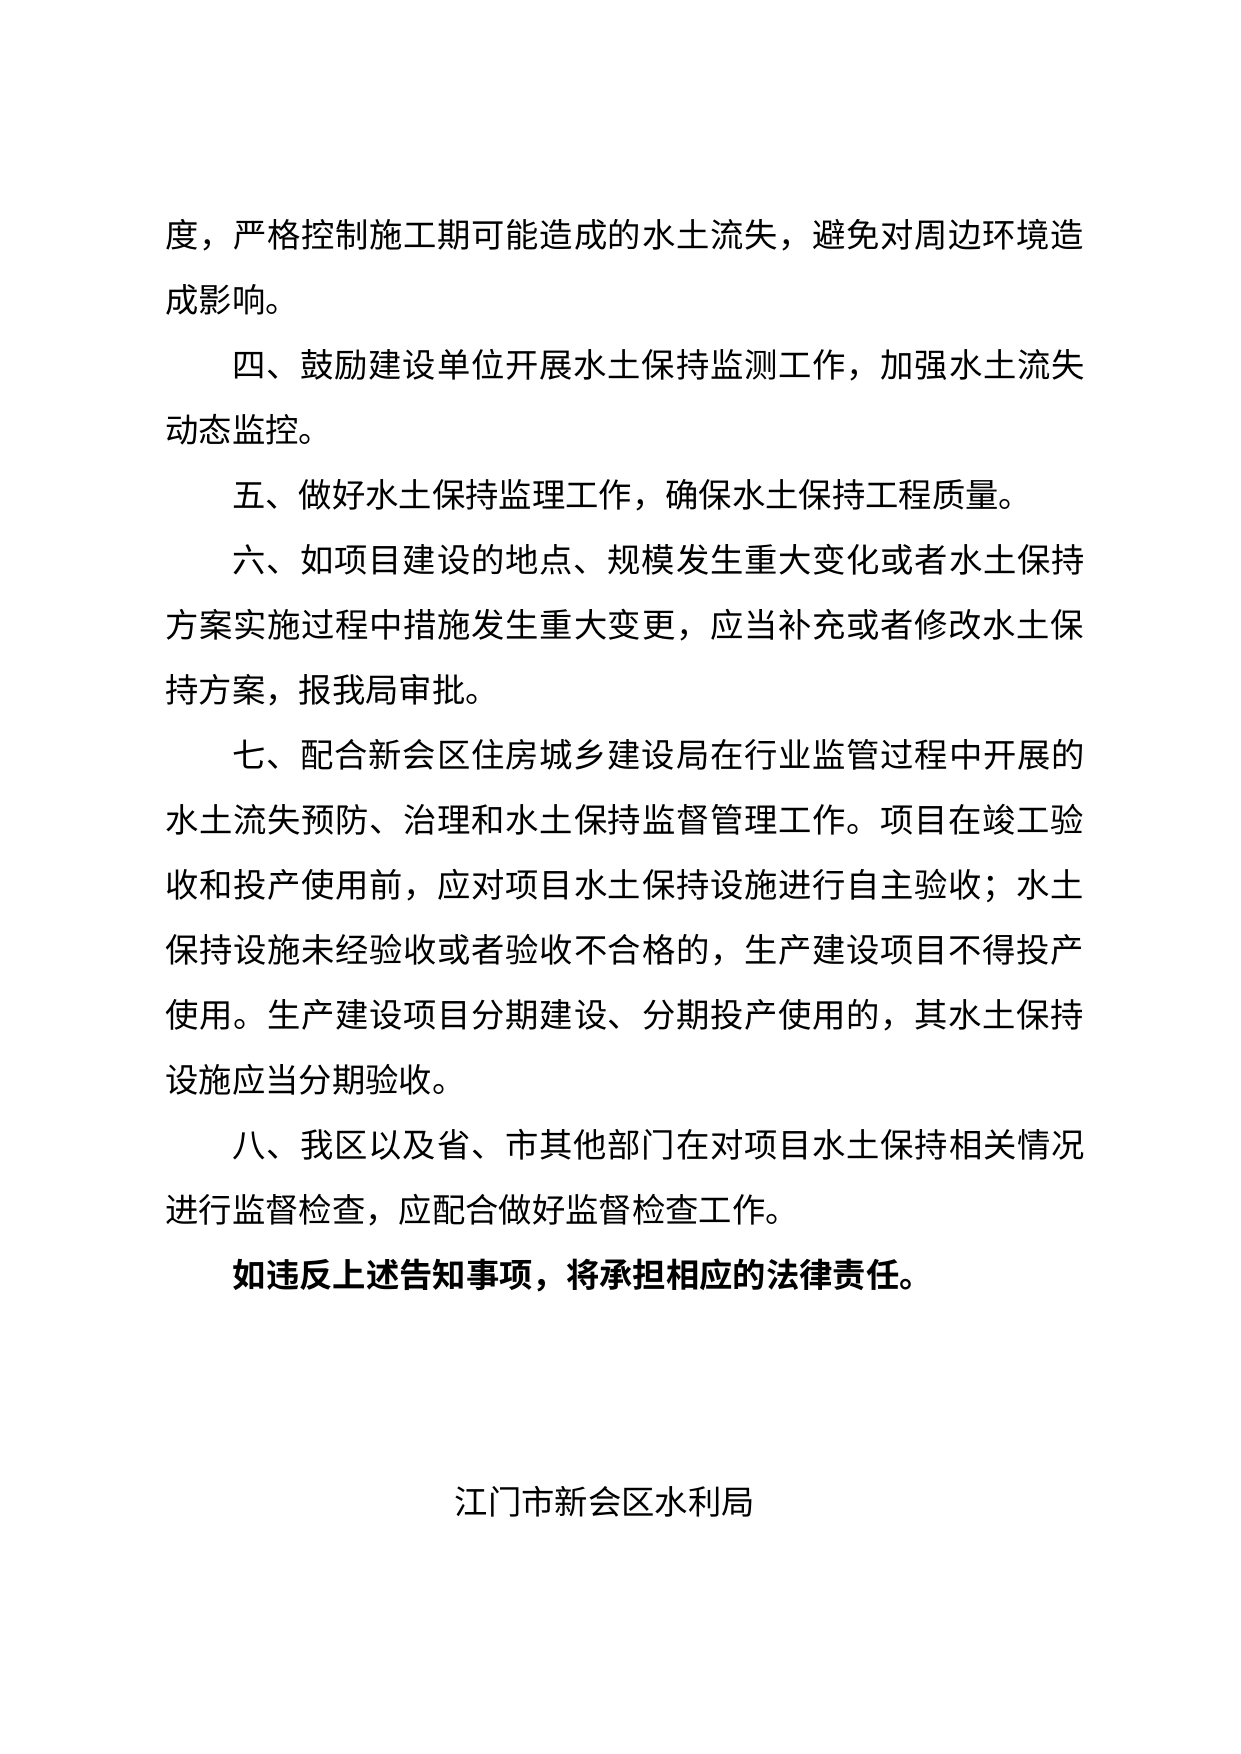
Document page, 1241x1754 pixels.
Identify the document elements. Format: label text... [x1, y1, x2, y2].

text 八、我区以及省、市其他部门在对项目水土保持相关情况进行监督检查，应配合做好监督检查工作。 [165, 1110, 1087, 1240]
text 五、做好水土保持监理工作，确保水土保持工程质量。 [165, 460, 1087, 525]
text 江门市新会区水利局 [165, 1468, 1087, 1533]
text 六、如项目建设的地点、规模发生重大变化或者水土保持方案实施过程中措施发生重大变更，应当补充或者修改水土保持方案，报我局审批。 [165, 525, 1087, 720]
text 七、配合新会区住房城乡建设局在行业监管过程中开展的水土流失预防、治理和水土保持监督管理工作。项目在竣工验收和投产使用前，应对项目水土保持设施进行自主验收；水土保持设施未经验收或者验收不合格的，生产建设项目不得投产使用。生产建设项目分期建设、分期投产使用的，其水土保持设施应当分期验收。 [165, 720, 1087, 1110]
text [165, 200, 1087, 330]
text 如违反上述告知事项，将承担相应的法律责任。 [165, 1240, 1087, 1305]
text 四、鼓励建设单位开展水土保持监测工作，加强水土流失动态监控。 [165, 330, 1087, 460]
